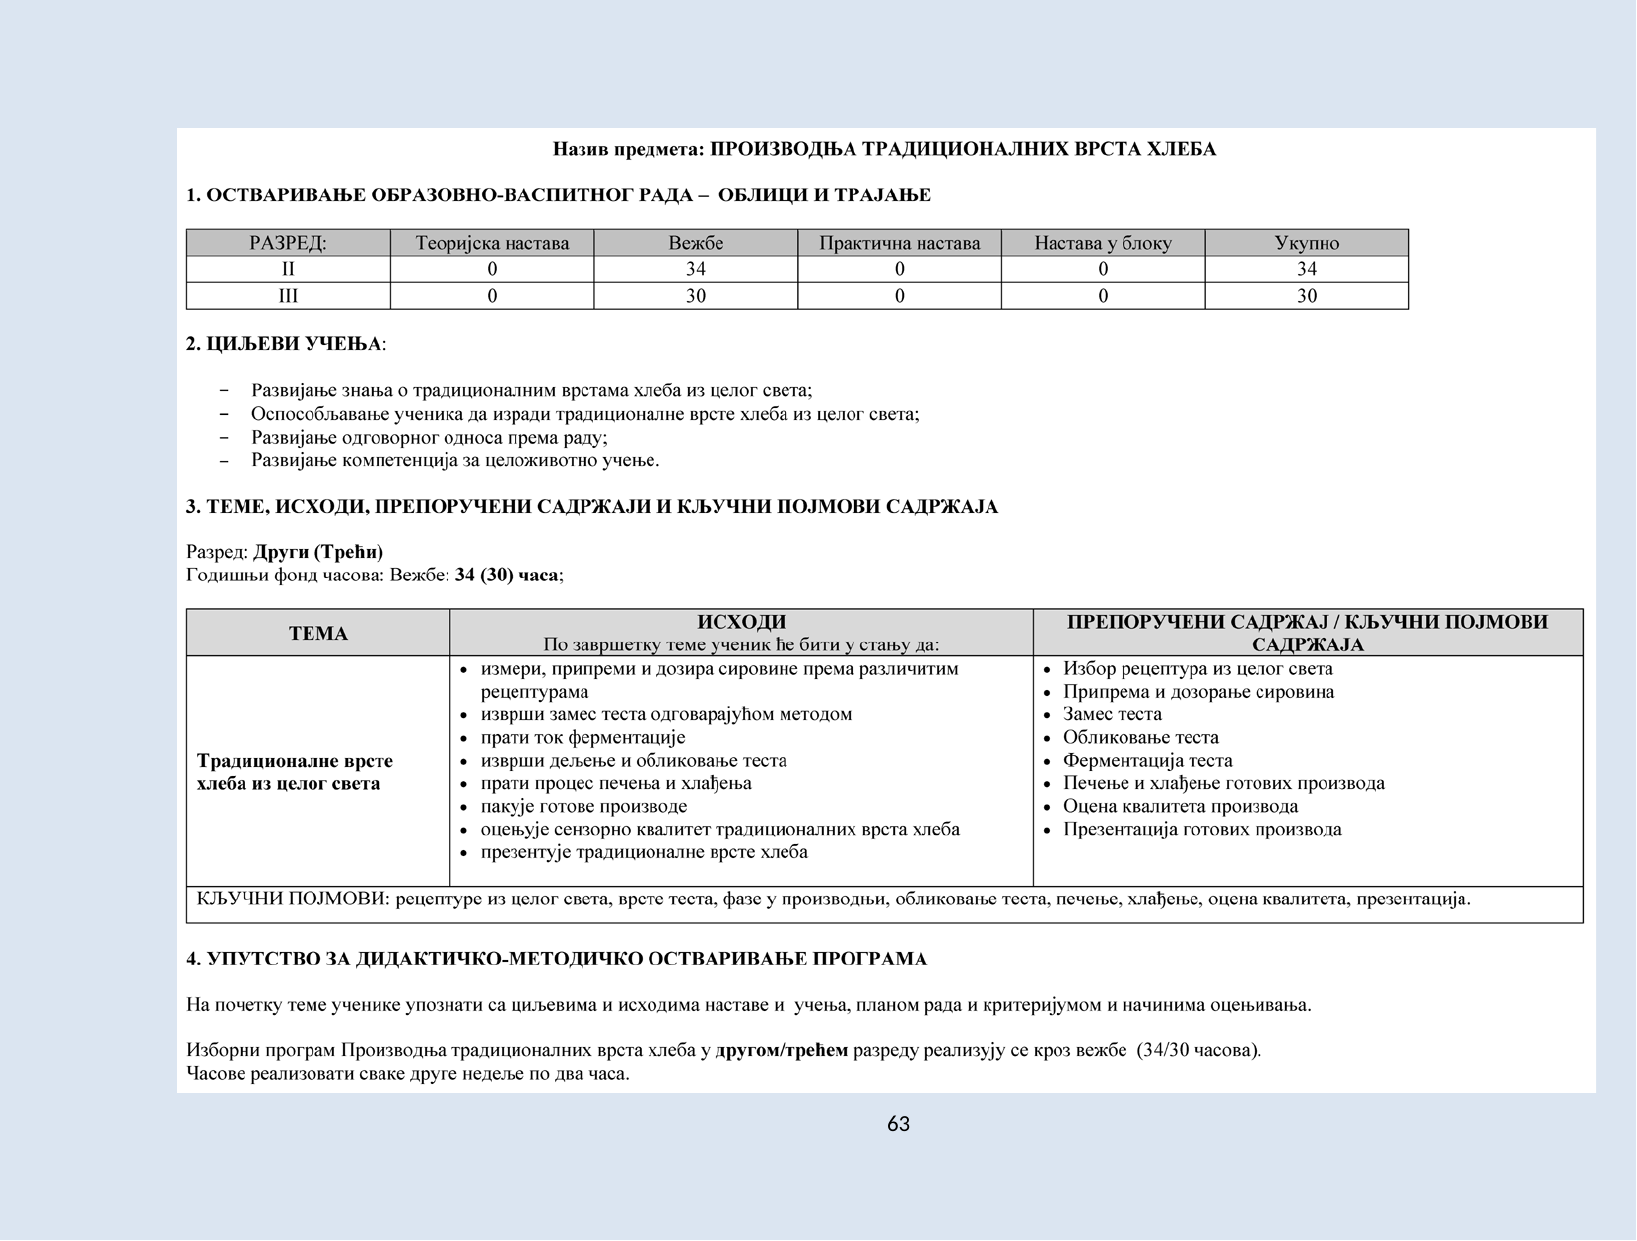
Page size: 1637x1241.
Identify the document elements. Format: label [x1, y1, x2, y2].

picture [177, 128, 1597, 1093]
